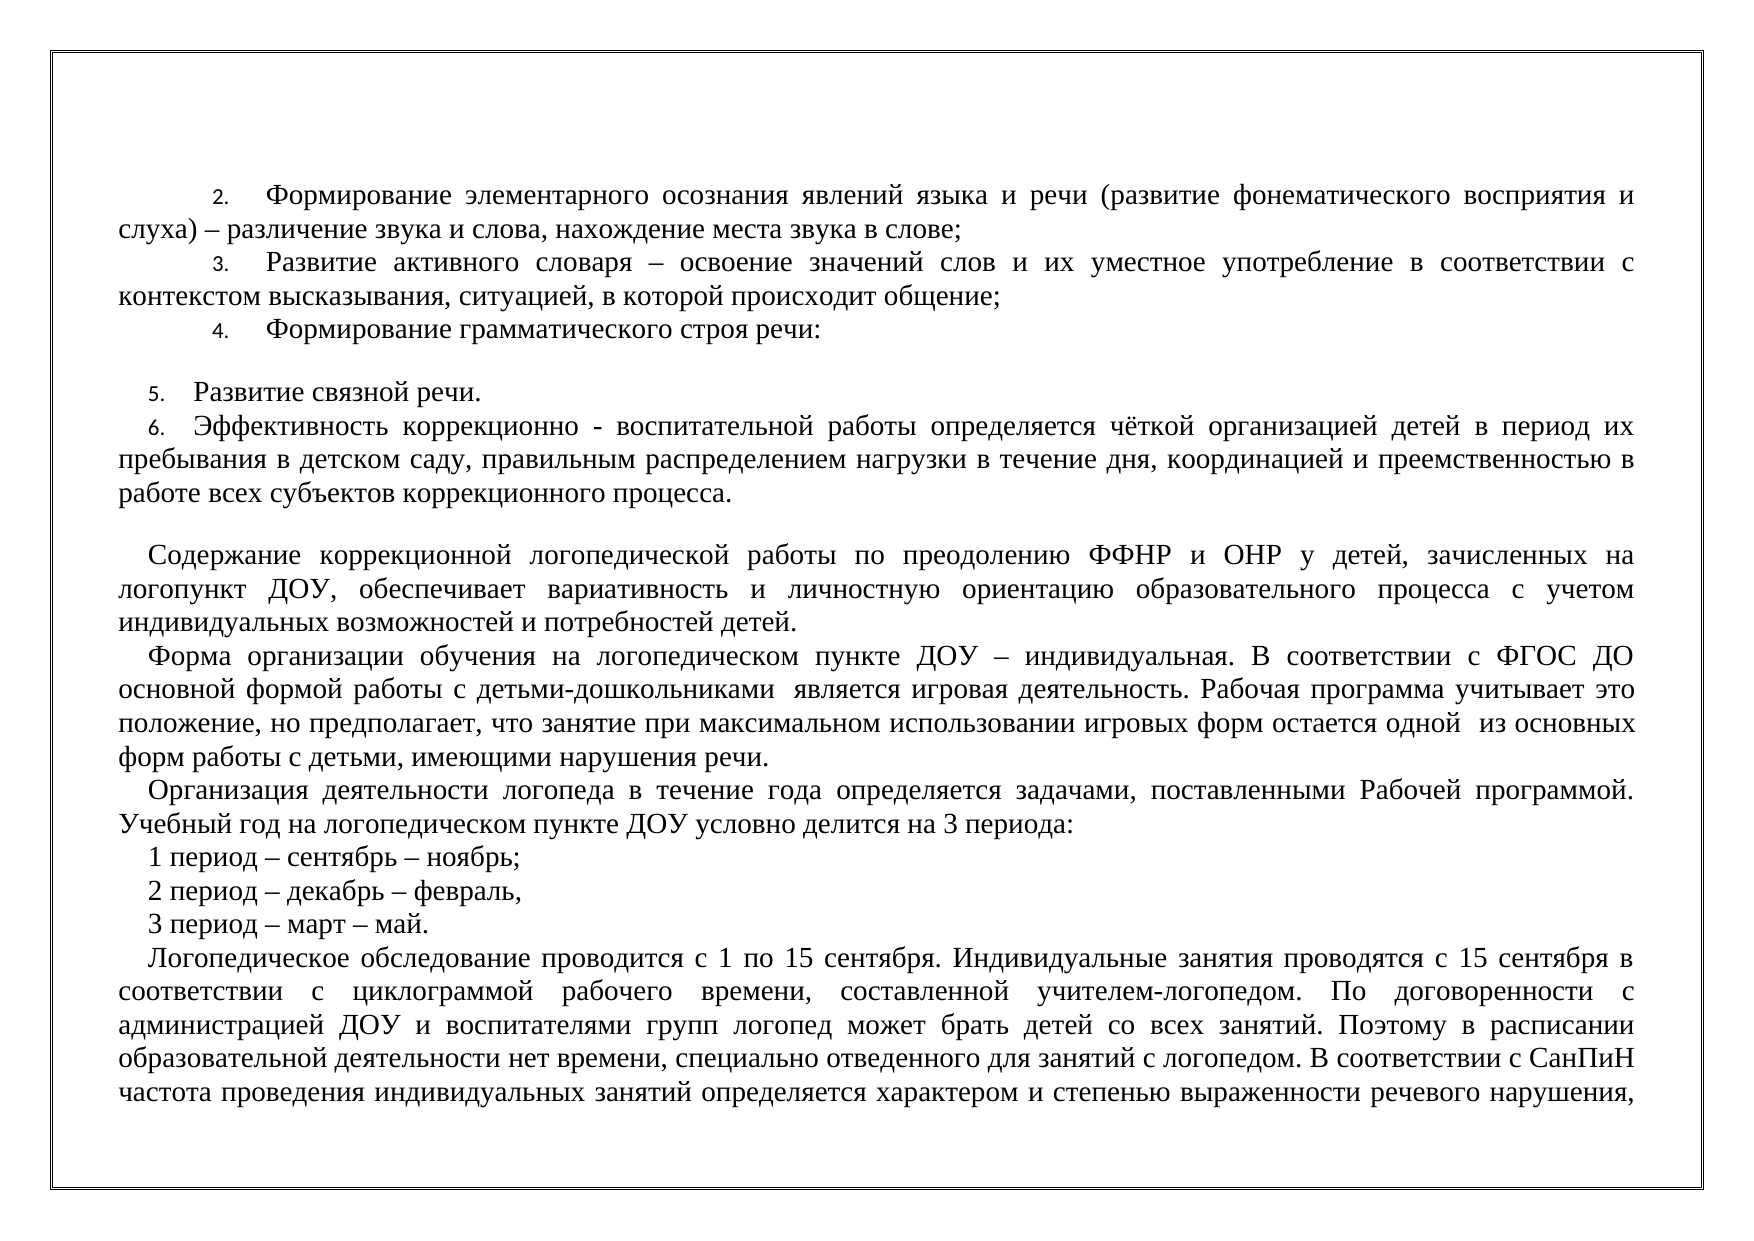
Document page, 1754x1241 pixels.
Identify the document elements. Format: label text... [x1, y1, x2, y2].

text 1 период – сентябрь – ноябрь; [118, 839, 1636, 873]
list Развитие активного словаря – освоение значений слов и их уместное употребление в соответствии с контекстом высказывания, ситуацией, в которой происходит общение; [118, 244, 1636, 311]
text Форма организации обучения на логопедическом пункте ДОУ – индивидуальная. В соответствии с ФГОС ДО основной формой работы с детьми-дошкольниками является игровая деятельность. Рабочая программа учитывает это положение, но предполагает, что занятие при максимальном использовании игровых форм остается одной из основных форм работы с детьми, имеющими нарушения речи. [118, 638, 1636, 772]
text 2 период – декабрь – февраль, [118, 873, 1636, 906]
text Организация деятельности логопеда в течение года определяется задачами, поставленными Рабочей программой. Учебный год на логопедическом пункте ДОУ условно делится на 3 периода: [118, 772, 1636, 839]
list Формирование грамматического строя речи: [118, 311, 1636, 345]
list Развитие связной речи. [118, 374, 1636, 408]
list Формирование элементарного осознания явлений языка и речи (развитие фонематического восприятия и слуха) – различение звука и слова, нахождение места звука в слове; [118, 177, 1636, 244]
list Эффективность коррекционно - воспитательной работы определяется чёткой организацией детей в период их пребывания в детском саду, правильным распределением нагрузки в течение дня, координацией и преемственностью в работе всех субъектов коррекционного процесса. [118, 408, 1636, 508]
text Содержание коррекционной логопедической работы по преодолению ФФНР и ОНР у детей, зачисленных на логопункт ДОУ, обеспечивает вариативность и личностную ориентацию образовательного процесса с учетом индивидуальных возможностей и потребностей детей. [118, 537, 1636, 638]
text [118, 940, 1636, 1108]
text 3 период – март – май. [118, 906, 1636, 940]
